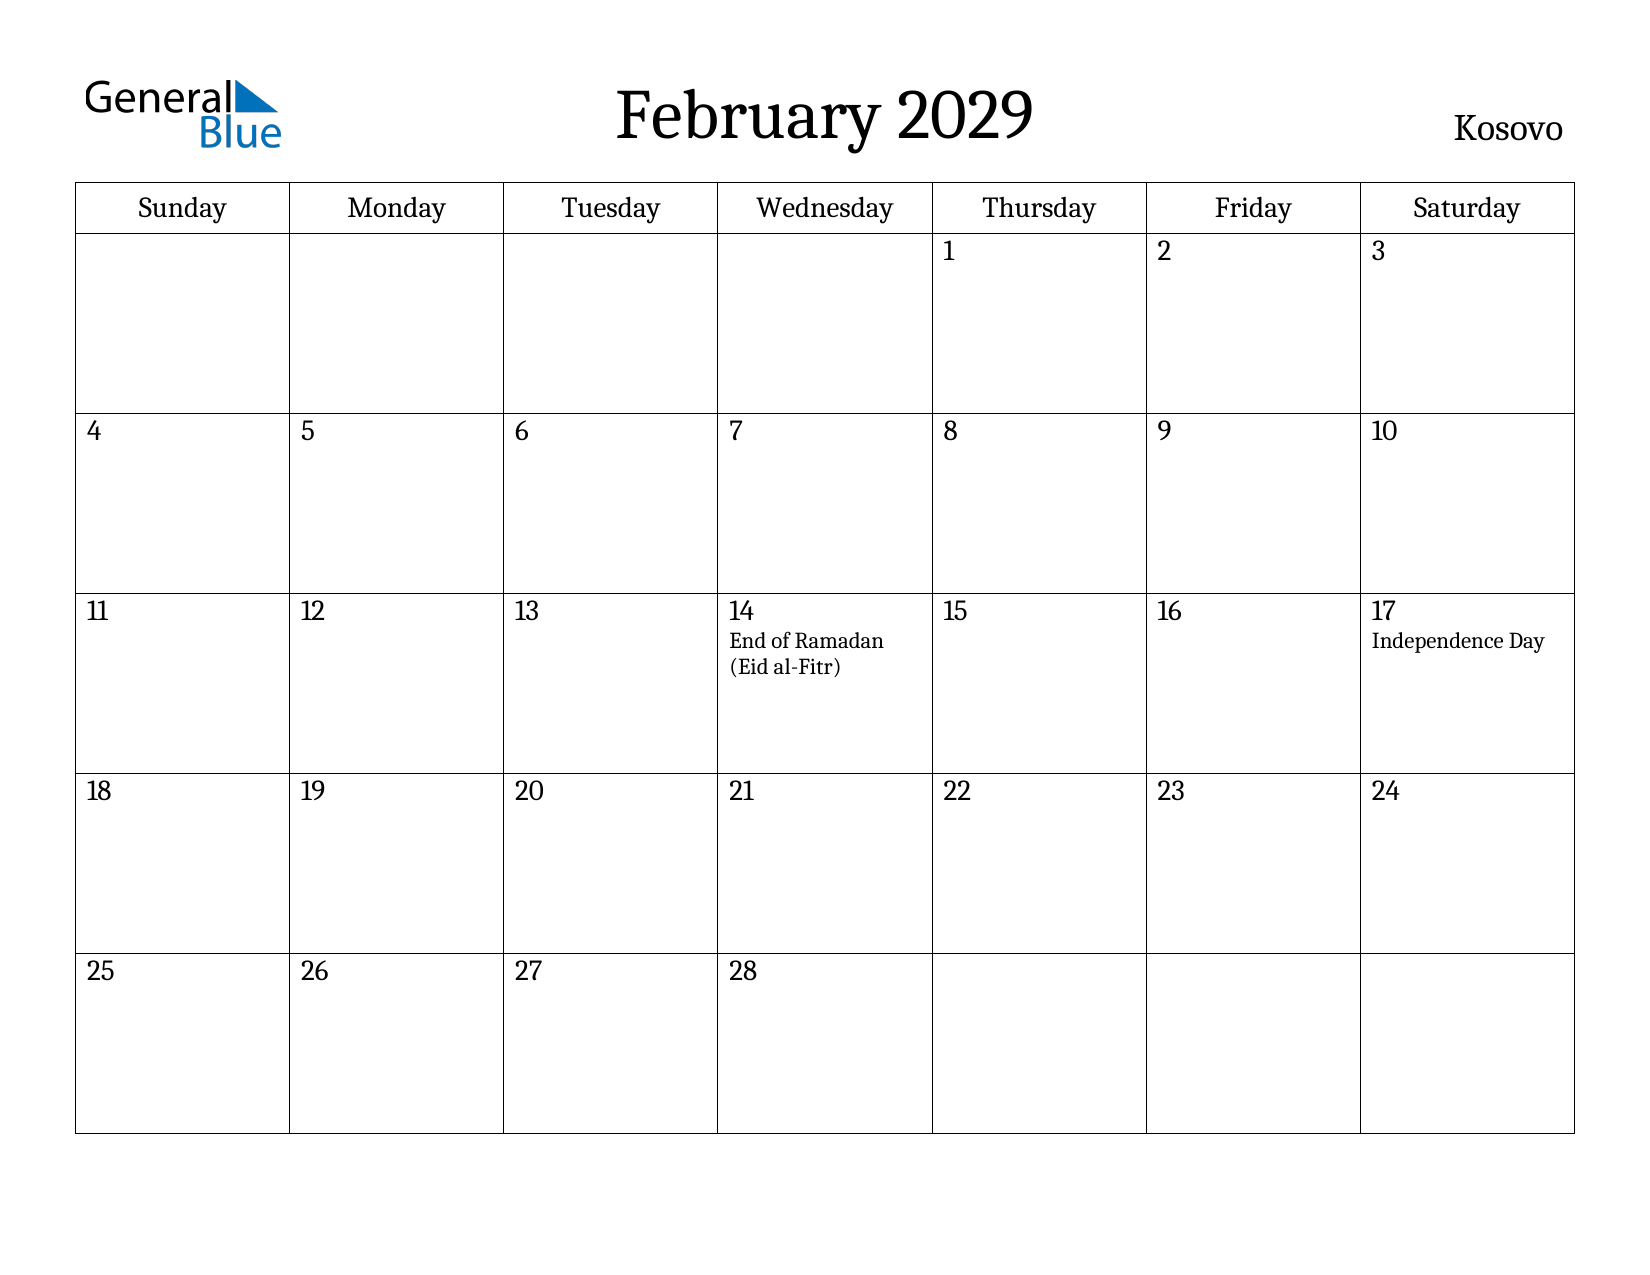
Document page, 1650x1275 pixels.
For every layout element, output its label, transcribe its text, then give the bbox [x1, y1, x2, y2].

table_cell [1147, 448, 1360, 593]
table_cell [504, 448, 717, 593]
table_cell 25 [76, 954, 289, 987]
table_cell 1 [933, 234, 1146, 267]
table_cell [718, 988, 932, 1133]
table_cell Thursday [933, 183, 1146, 233]
table_cell [1361, 267, 1574, 413]
table_cell [933, 627, 1146, 773]
table_cell [933, 954, 1146, 987]
table_cell [933, 808, 1146, 953]
table_cell [76, 267, 289, 413]
table_cell 5 [290, 414, 503, 447]
table_cell 18 [76, 774, 289, 807]
table_cell [76, 988, 289, 1133]
table_cell [1361, 988, 1574, 1133]
table_cell 14 [718, 594, 932, 627]
table_cell Wednesday [718, 183, 932, 233]
table_cell [1361, 448, 1574, 593]
table_header [76, 75, 503, 182]
table_cell 24 [1361, 774, 1574, 807]
table_cell Saturday [1361, 183, 1574, 233]
table_cell Independence Day [1361, 627, 1574, 773]
table_cell 27 [504, 954, 717, 987]
table_cell 22 [933, 774, 1146, 807]
table_cell [76, 808, 289, 953]
table_cell [290, 448, 503, 593]
table_cell [504, 234, 717, 267]
table_cell 23 [1147, 774, 1360, 807]
table_cell [933, 988, 1146, 1133]
table_cell [718, 267, 932, 413]
table_cell [718, 448, 932, 593]
table_cell 20 [504, 774, 717, 807]
table_cell 26 [290, 954, 503, 987]
table_header February 2029 [504, 75, 1146, 182]
table_cell 8 [933, 414, 1146, 447]
table_cell 15 [933, 594, 1146, 627]
table_cell Monday [290, 183, 503, 233]
table_cell [1147, 954, 1360, 987]
table_cell [718, 808, 932, 953]
table_cell [504, 267, 717, 413]
table_cell Tuesday [504, 183, 717, 233]
table_cell [290, 627, 503, 773]
table_cell [1147, 988, 1360, 1133]
table_cell 6 [504, 414, 717, 447]
table_cell 19 [290, 774, 503, 807]
table_header Kosovo [1146, 75, 1574, 182]
table_cell 10 [1361, 414, 1574, 447]
table_cell 17 [1361, 594, 1574, 627]
table_cell 11 [76, 594, 289, 627]
picture [86, 80, 281, 148]
table_cell [290, 808, 503, 953]
table_cell [76, 448, 289, 593]
table_cell 2 [1147, 234, 1360, 267]
table_cell [1361, 954, 1574, 987]
table_cell [1361, 808, 1574, 953]
table_cell [290, 267, 503, 413]
table_cell [1147, 267, 1360, 413]
table_cell 7 [718, 414, 932, 447]
table_cell 12 [290, 594, 503, 627]
table_cell [1147, 627, 1360, 773]
table_cell [933, 267, 1146, 413]
table_cell [933, 448, 1146, 593]
table_cell [504, 808, 717, 953]
table_cell [504, 988, 717, 1133]
table_cell End of Ramadan (Eid al-Fitr) [718, 627, 932, 773]
table_cell [76, 627, 289, 773]
table_cell [76, 234, 289, 267]
table_cell 16 [1147, 594, 1360, 627]
table_cell Friday [1147, 183, 1360, 233]
table_cell 13 [504, 594, 717, 627]
table_cell 3 [1361, 234, 1574, 267]
table_cell 4 [76, 414, 289, 447]
table_cell 21 [718, 774, 932, 807]
table_cell [718, 234, 932, 267]
table_cell [1147, 808, 1360, 953]
table_cell [504, 627, 717, 773]
table_cell 9 [1147, 414, 1360, 447]
table_cell [290, 988, 503, 1133]
table_cell [290, 234, 503, 267]
table_cell Sunday [76, 183, 289, 233]
table_cell 28 [718, 954, 932, 987]
